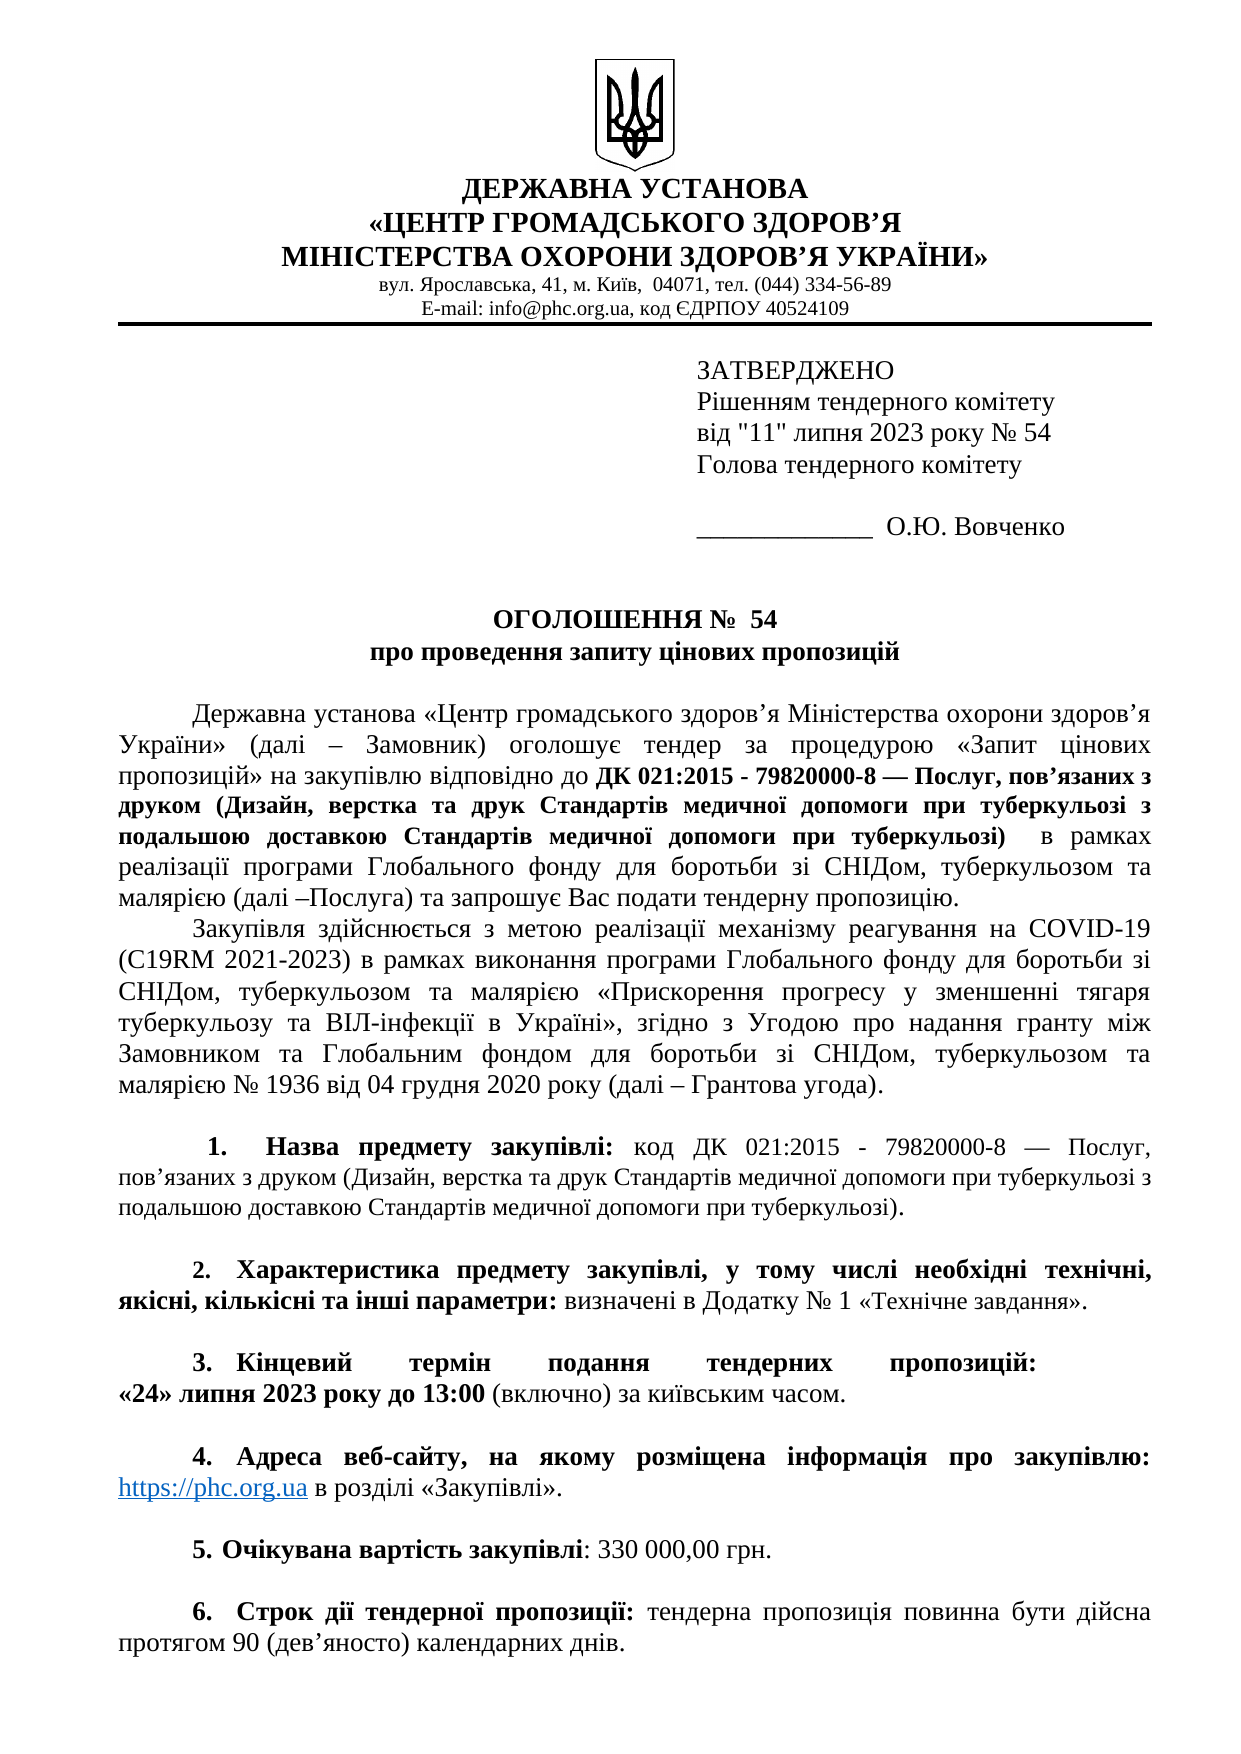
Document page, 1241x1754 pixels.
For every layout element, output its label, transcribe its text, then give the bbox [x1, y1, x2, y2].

text про проведення запиту цінових пропозицій [118, 634, 1152, 666]
text ДЕРЖАВНА УСТАНОВА [118, 172, 1152, 205]
list Очікувана вартість закупівлі: 330 000,00 грн. [148, 1533, 1152, 1564]
text E-mail: info@phc.org.ua, код ЄДРПОУ 40524109 [118, 296, 1152, 322]
text від "11" липня 2023 року № 54 [697, 417, 1152, 448]
text _____________ О.Ю. Вовченко [697, 510, 1152, 541]
text Закупівля здійснюється з метою реалізації механізму реагування на COVID-19 (C19RM 2021-2023) в рамках виконання програми Глобального фонду для боротьби зі СНІДом, туберкульозом та малярією «Прискорення прогресу у зменшенні тягаря туберкульозу та ВІЛ-інфекції в Україні», згідно з Угодою про надання гранту між Замовником та Глобальним фондом для боротьби зі СНІДом, туберкульозом та малярією № 1936 від 04 грудня 2020 року (далі – Грантова угода). [118, 912, 1152, 1099]
text Державна установа «Центр громадського здоров’я Міністерства охорони здоров’я України» (далі – Замовник) оголошує тендер за процедурою «Запит цінових пропозицій» на закупівлю відповідно до ДК 021:2015 - 79820000-8 — Послуг, пов’язаних з друком (Дизайн, верстка та друк Стандартів медичної допомоги при туберкульозі з подальшою доставкою Стандартів медичної допомоги при туберкульозі) в рамках реалізації програми Глобального фонду для боротьби зі СНІДом, туберкульозом та малярією (далі –Послуга) та запрошує Вас подати тендерну пропозицію. [118, 697, 1152, 912]
list Строк дії тендерної пропозиції: тендерна пропозиція повинна бути дійсна протягом 90 (дев’яносто) календарних днів. [118, 1595, 1152, 1658]
text «ЦЕНТР ГРОМАДСЬКОГО ЗДОРОВ’Я [118, 205, 1152, 239]
text Рішенням тендерного комітету [697, 385, 1152, 417]
text ОГОЛОШЕННЯ № 54 [118, 603, 1152, 634]
text ЗАТВЕРДЖЕНО [697, 354, 1152, 385]
text МІНІСТЕРСТВА ОХОРОНИ ЗДОРОВ’Я УКРАЇНИ» [118, 239, 1152, 272]
list Кінцевий термін подання тендерних пропозицій: «24» липня 2023 року до 13:00 (включно) за київським часом. [118, 1346, 1152, 1408]
picture [595, 59, 675, 172]
text вул. Ярославська, 41, м. Київ, 04071, тел. (044) 334-56-89 [118, 272, 1152, 296]
list Характеристика предмету закупівлі, у тому числі необхідні технічні, якісні, кількісні та інші параметри: визначені в Додатку № 1 «Технічне завдання». [118, 1253, 1152, 1315]
text Голова тендерного комітету [697, 448, 1152, 479]
list Назва предмету закупівлі: код ДК 021:2015 - 79820000-8 — Послуг, пов’язаних з друком (Дизайн, верстка та друк Стандартів медичної допомоги при туберкульозі з подальшою доставкою Стандартів медичної допомоги при туберкульозі). [118, 1131, 1152, 1222]
list Адреса веб-сайту, на якому розміщена інформація про закупівлю: https://phc.org.ua в розділі «Закупівлі». [118, 1439, 1152, 1502]
